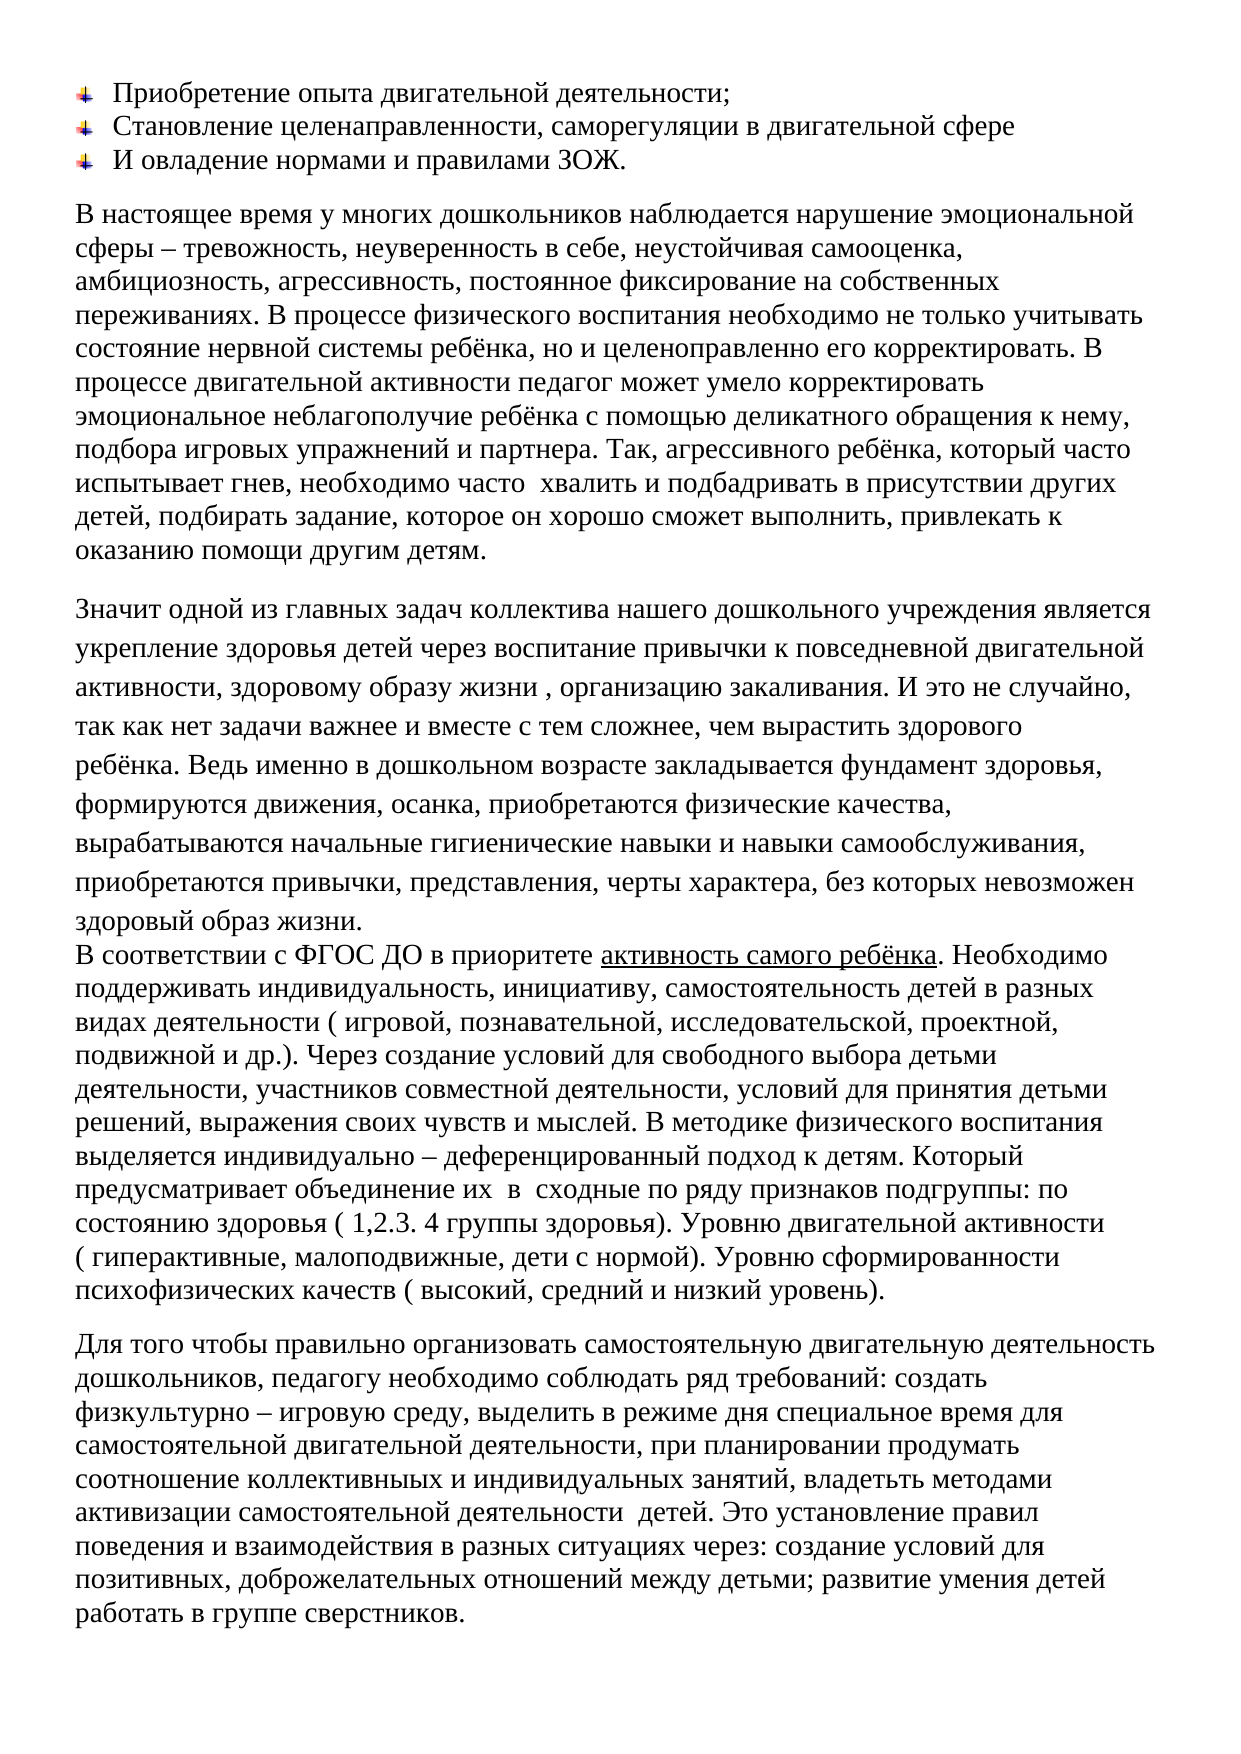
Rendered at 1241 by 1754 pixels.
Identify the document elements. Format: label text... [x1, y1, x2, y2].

list Приобретение опыта двигательной деятельности; [75, 75, 1165, 108]
picture [76, 85, 93, 103]
picture [76, 119, 93, 136]
picture [76, 152, 93, 170]
text Значит одной из главных задач коллектива нашего дошкольного учреждения является укрепление здоровья детей через воспитание привычки к повседневной двигательной активности, здоровому образу жизни , организацию закаливания. И это не случайно, так как нет задачи важнее и вместе с тем сложнее, чем вырастить здорового ребёнка. Ведь именно в дошкольном возрасте закладывается фундамент здоровья, формируются движения, осанка, приобретаются физические качества, вырабатываются начальные гигиенические навыки и навыки самообслуживания, приобретаются привычки, представления, черты характера, без которых невозможен здоровый образ жизни. [75, 586, 1165, 937]
list Становление целенаправленности, саморегуляции в двигательной сфере [75, 108, 1165, 142]
text В соответствии с ФГОС ДО в приоритете активность самого ребёнка. Необходимо поддерживать индивидуальность, инициативу, самостоятельность детей в разных видах деятельности ( игровой, познавательной, исследовательской, проектной, подвижной и др.). Через создание условий для свободного выбора детьми деятельности, участников совместной деятельности, условий для принятия детьми решений, выражения своих чувств и мыслей. В методике физического воспитания выделяется индивидуально – деференцированный подход к детям. Который предусматривает объединение их в сходные по ряду признаков подгруппы: по состоянию здоровья ( 1,2.3. 4 группы здоровья). Уровню двигательной активности ( гиперактивные, малоподвижные, дети с нормой). Уровню сформированности психофизических качеств ( высокий, средний и низкий уровень). [75, 937, 1165, 1306]
list И овладение нормами и правилами ЗОЖ. [75, 142, 1165, 176]
text В настоящее время у многих дошкольников наблюдается нарушение эмоциональной сферы – тревожность, неуверенность в себе, неустойчивая самооценка, амбициозность, агрессивность, постоянное фиксирование на собственных переживаниях. В процессе физического воспитания необходимо не только учитывать состояние нервной системы ребёнка, но и целеноправленно его корректировать. В процессе двигательной активности педагог может умело корректировать эмоциональное неблагополучие ребёнка с помощью деликатного обращения к нему, подбора игровых упражнений и партнера. Так, агрессивного ребёнка, который часто испытывает гнев, необходимо часто хвалить и подбадривать в присутствии других детей, подбирать задание, которое он хорошо сможет выполнить, привлекать к оказанию помощи другим детям. [75, 196, 1165, 565]
text Для того чтобы правильно организовать самостоятельную двигательную деятельность дошкольников, педагогу необходимо соблюдать ряд требований: создать физкультурно – игровую среду, выделить в режиме дня специальное время для самостоятельной двигательной деятельности, при планировании продумать соотношение коллективныых и индивидуальных занятий, владетьть методами активизации самостоятельной деятельности детей. Это установление правил поведения и взаимодействия в разных ситуациях через: создание условий для позитивных, доброжелательных отношений между детьми; развитие умения детей работать в группе сверстников. [75, 1327, 1165, 1628]
